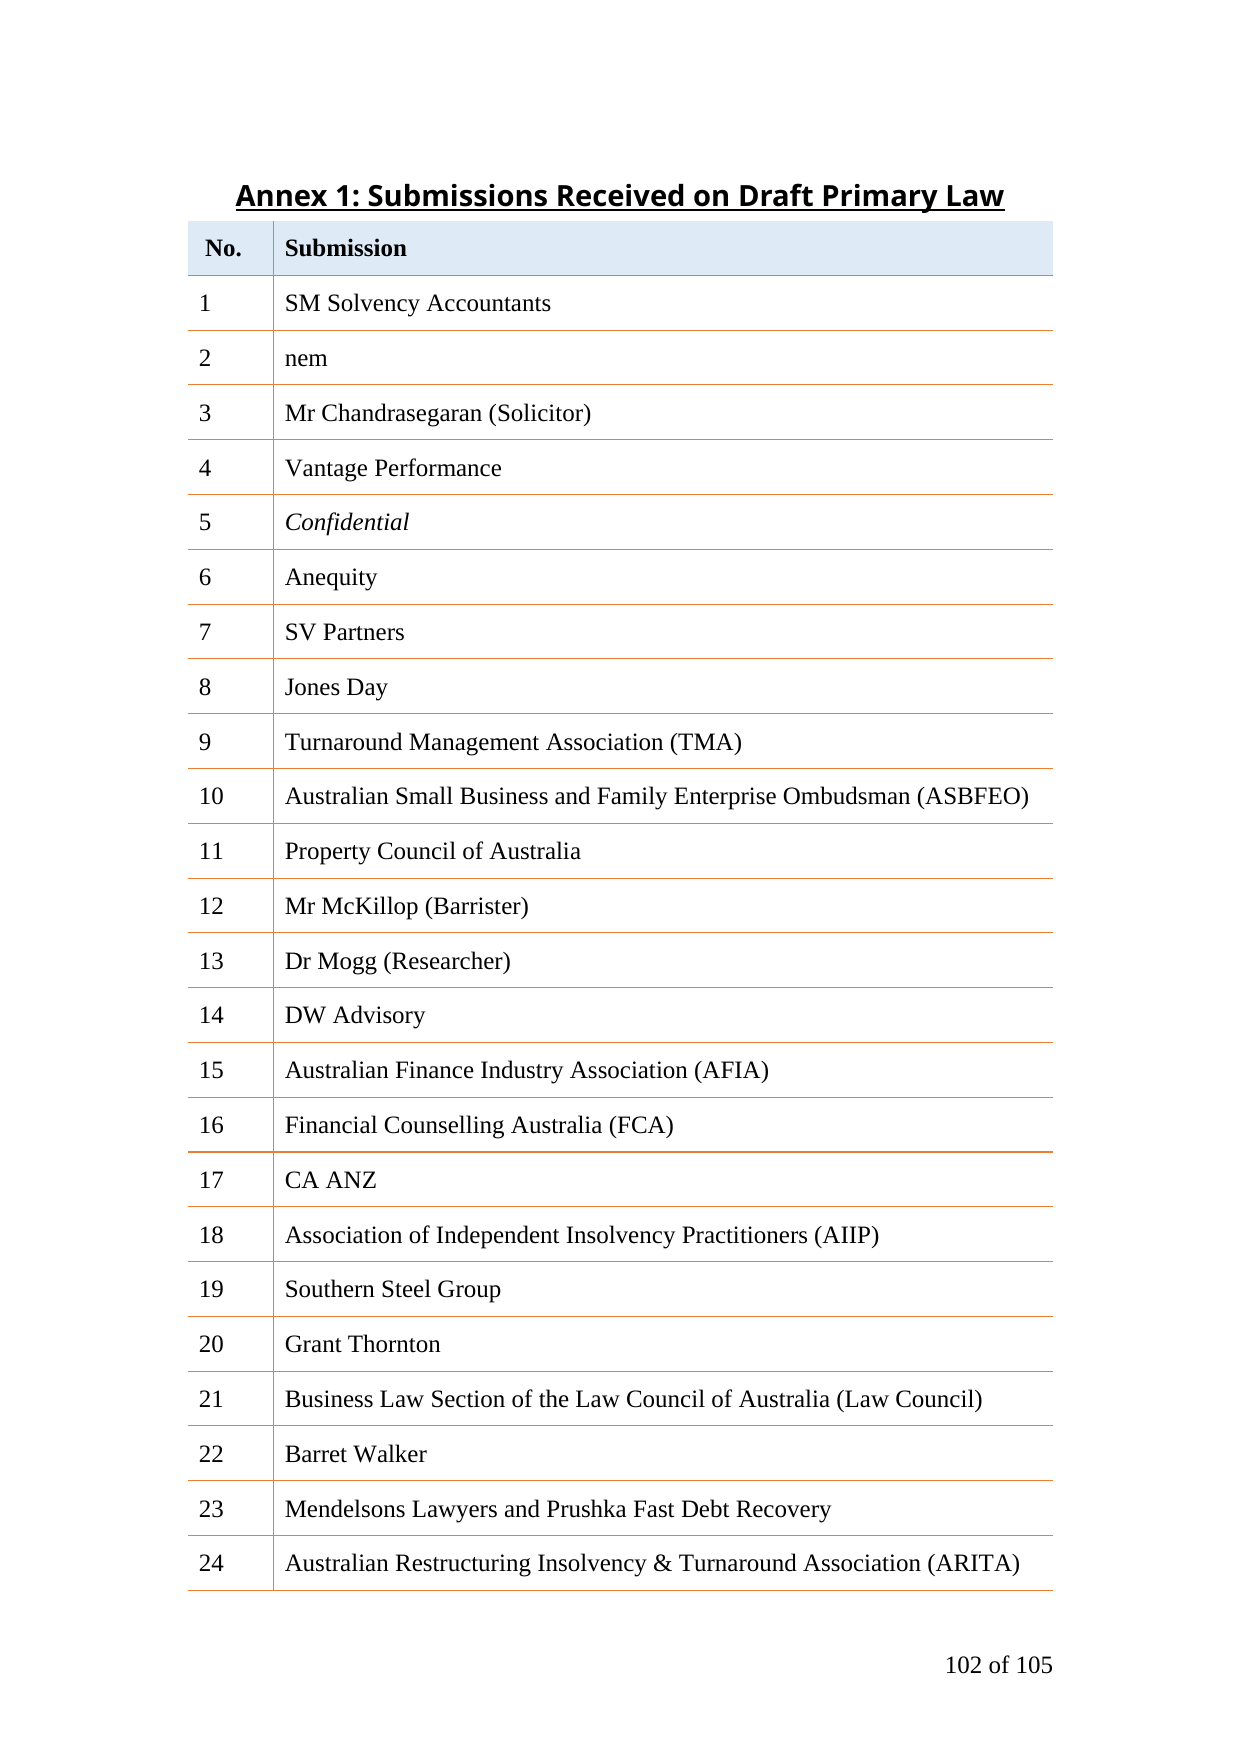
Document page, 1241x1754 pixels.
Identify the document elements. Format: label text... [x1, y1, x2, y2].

table_cell 7 [188, 605, 273, 658]
table_cell 14 [188, 988, 273, 1042]
table_cell 22 [188, 1426, 273, 1480]
table_cell Southern Steel Group [274, 1262, 1053, 1316]
subtitle Annex 1: Submissions Received on Draft Primary Law [187, 175, 1053, 215]
table_cell 6 [188, 550, 273, 603]
table_cell 18 [188, 1207, 273, 1261]
table_cell 12 [188, 879, 273, 932]
table_cell Association of Independent Insolvency Practitioners (AIIP) [274, 1207, 1053, 1261]
table_cell 13 [188, 933, 273, 987]
table_cell 5 [188, 495, 273, 549]
table_cell 20 [188, 1317, 273, 1371]
table_cell Vantage Performance [274, 440, 1053, 494]
table_cell Jones Day [274, 659, 1053, 713]
table_cell 15 [188, 1043, 273, 1097]
table_cell Mr McKillop (Barrister) [274, 879, 1053, 932]
table_cell SV Partners [274, 605, 1053, 658]
table_cell 9 [188, 714, 273, 768]
table_cell SM Solvency Accountants [274, 276, 1053, 329]
table_cell 24 [188, 1536, 273, 1590]
table_cell DW Advisory [274, 988, 1053, 1042]
table_cell 16 [188, 1098, 273, 1151]
table_header Submission [274, 221, 1053, 275]
table_cell Australian Small Business and Family Enterprise Ombudsman (ASBFEO) [274, 769, 1053, 823]
table_cell 2 [188, 331, 273, 384]
table_header No. [188, 221, 273, 275]
table_cell 4 [188, 440, 273, 494]
table_cell 10 [188, 769, 273, 823]
table_cell 1 [188, 276, 273, 329]
table_cell 3 [188, 385, 273, 439]
table_cell Australian Restructuring Insolvency & Turnaround Association (ARITA) [274, 1536, 1053, 1590]
table_cell Barret Walker [274, 1426, 1053, 1480]
table_cell 21 [188, 1372, 273, 1425]
table_cell Anequity [274, 550, 1053, 603]
table_cell Business Law Section of the Law Council of Australia (Law Council) [274, 1372, 1053, 1425]
table_cell Turnaround Management Association (TMA) [274, 714, 1053, 768]
table_cell nem [274, 331, 1053, 384]
table_cell Property Council of Australia [274, 824, 1053, 877]
table_cell Dr Mogg (Researcher) [274, 933, 1053, 987]
table_cell CA ANZ [274, 1153, 1053, 1206]
table_cell 11 [188, 824, 273, 877]
table_cell 19 [188, 1262, 273, 1316]
table_cell 23 [188, 1481, 273, 1535]
table_cell Mr Chandrasegaran (Solicitor) [274, 385, 1053, 439]
table_cell Confidential [274, 495, 1053, 549]
table_cell Grant Thornton [274, 1317, 1053, 1371]
table_cell Financial Counselling Australia (FCA) [274, 1098, 1053, 1151]
table_cell Australian Finance Industry Association (AFIA) [274, 1043, 1053, 1097]
table_cell 17 [188, 1153, 273, 1206]
table_cell Mendelsons Lawyers and Prushka Fast Debt Recovery [274, 1481, 1053, 1535]
table_cell 8 [188, 659, 273, 713]
